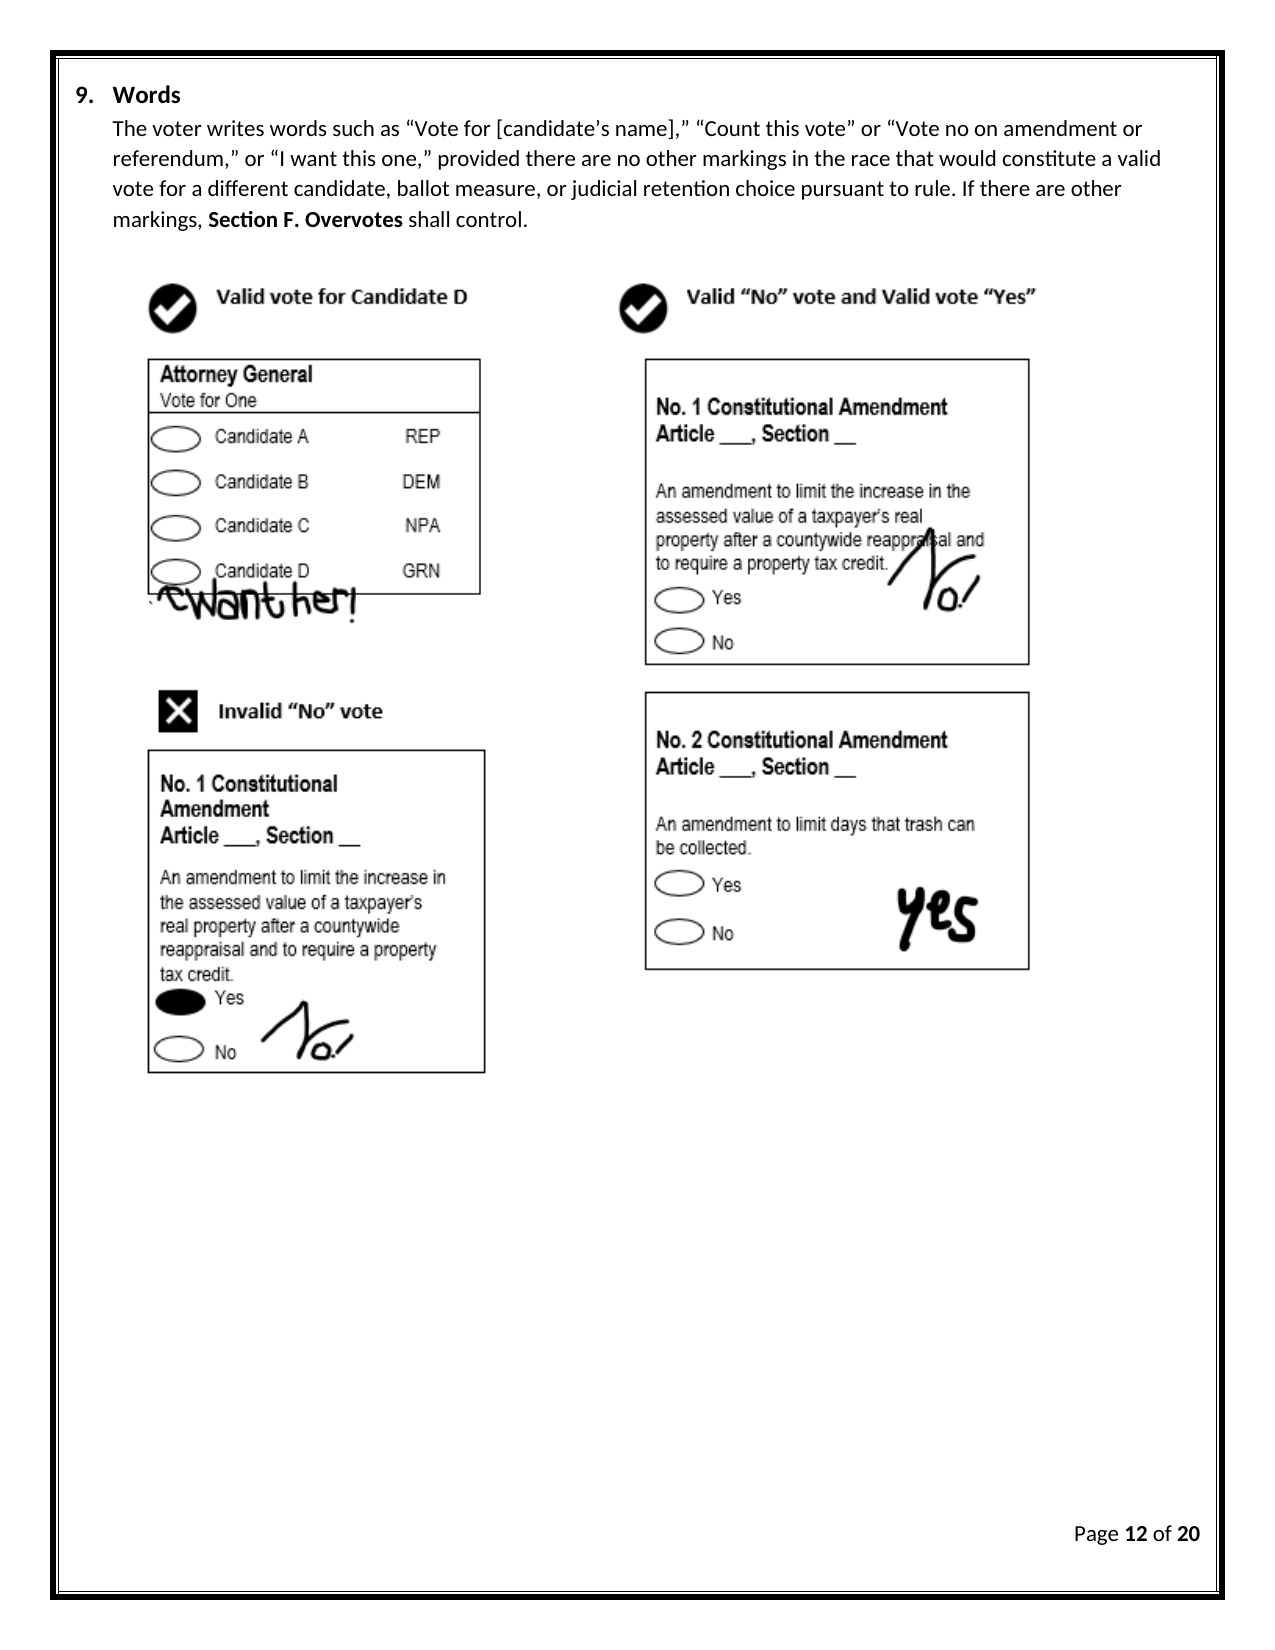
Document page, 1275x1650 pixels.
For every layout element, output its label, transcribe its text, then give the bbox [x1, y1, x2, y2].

subtitle 9. Words [75, 79, 1172, 110]
text The voter writes words such as “Vote for [candidate’s name],” “Count this vote” or “Vote no on amendment or referendum,” or “I want this one,” provided there are no other markings in the race that would constitute a valid vote for a different candidate, ballot measure, or judicial retention choice pursuant to rule. If there are other markings, Section F. Overvotes shall control. [112, 114, 1172, 233]
picture [112, 251, 1044, 1122]
